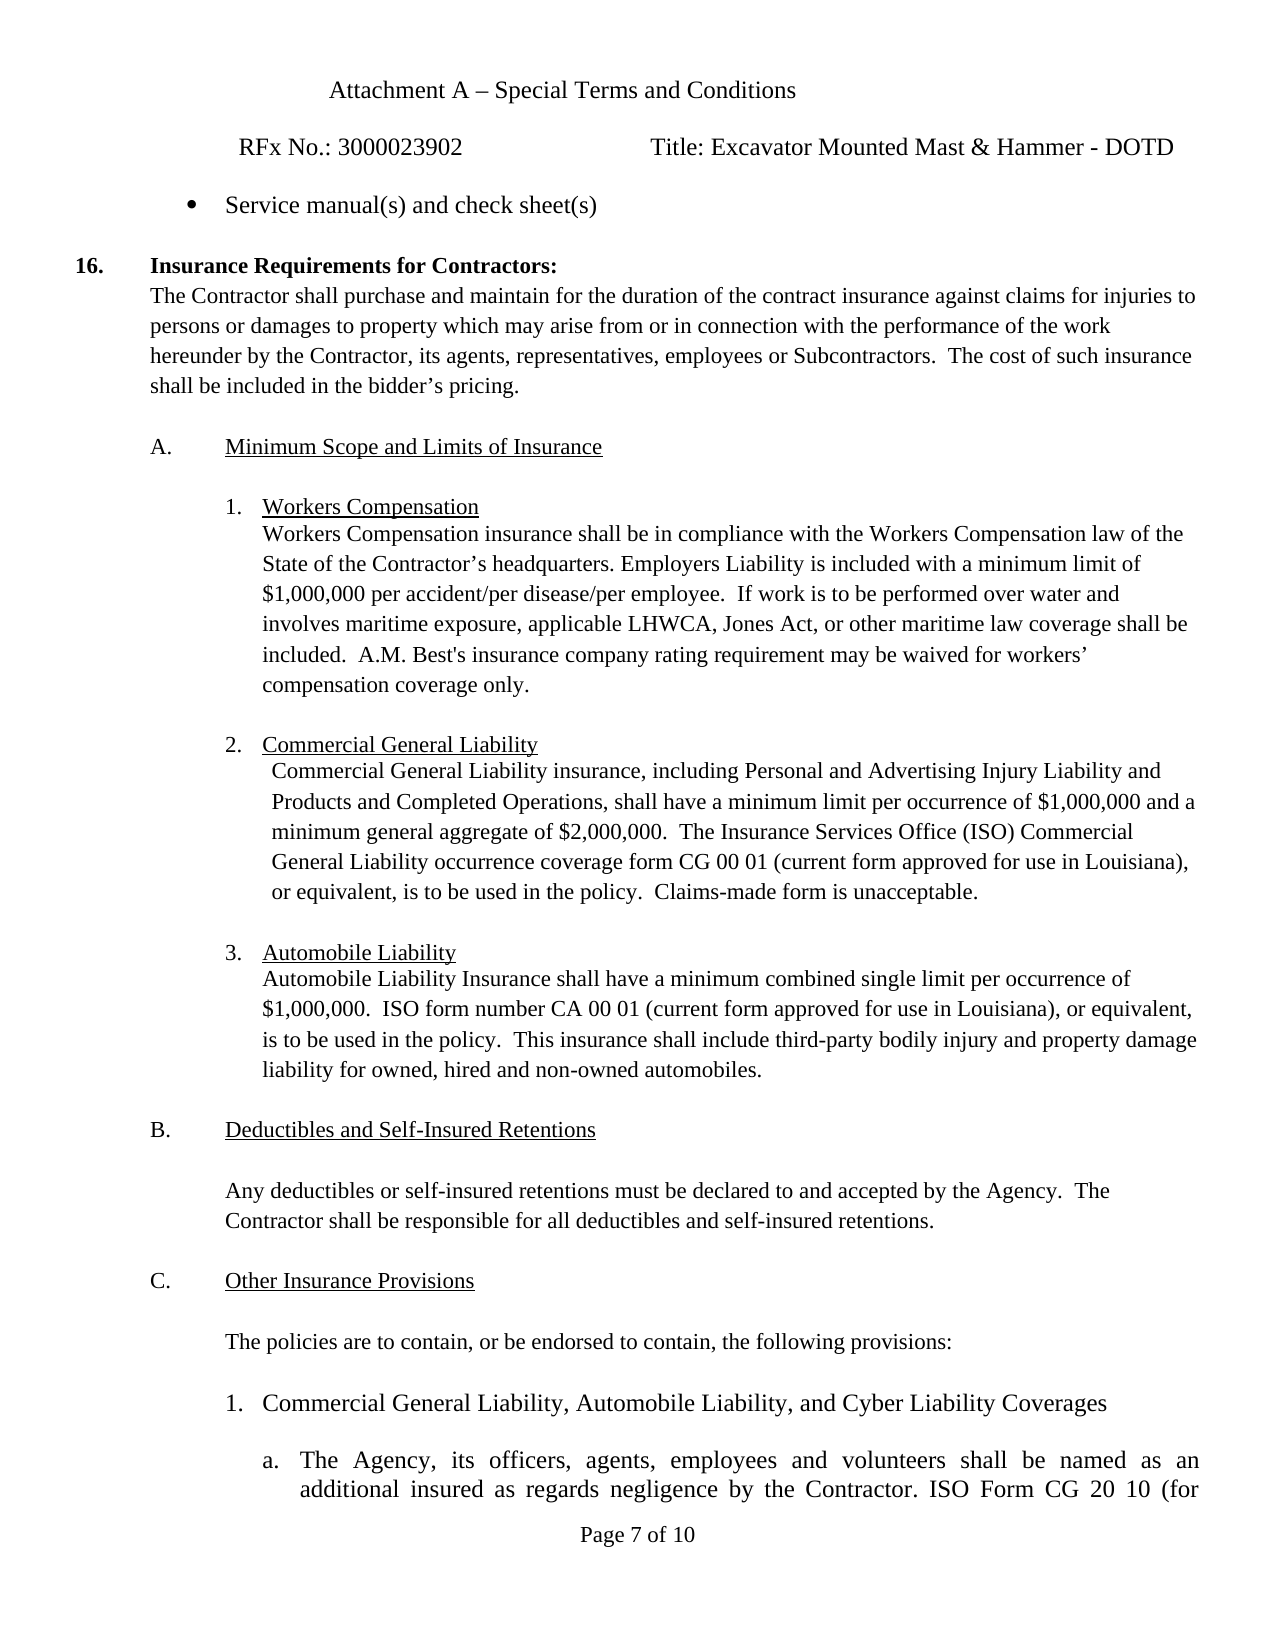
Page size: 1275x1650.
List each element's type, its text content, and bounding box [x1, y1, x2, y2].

list Commercial General Liability [225, 731, 1200, 758]
text A. Minimum Scope and Limits of Insurance [75, 433, 1200, 459]
text Automobile Liability Insurance shall have a minimum combined single limit per occurrence of $1,000,000. ISO form number CA 00 01 (current form approved for use in Louisiana), or equivalent, is to be used in the policy. This insurance shall include third-party bodily injury and property damage liability for owned, hired and non-owned automobiles. [262, 965, 1200, 1082]
text B. Deductibles and Self-Insured Retentions [75, 1116, 1200, 1143]
text Any deductibles or self-insured retentions must be declared to and accepted by the Agency. The Contractor shall be responsible for all deductibles and self-insured retentions. [225, 1177, 1200, 1233]
text 16. Insurance Requirements for Contractors: [75, 252, 1200, 278]
list Service manual(s) and check sheet(s) [187, 190, 1200, 219]
text The policies are to contain, or be endorsed to contain, the following provisions: [112, 1328, 1200, 1354]
list Workers Compensation [225, 493, 1200, 520]
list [262, 1446, 1200, 1503]
text Workers Compensation insurance shall be in compliance with the Workers Compensation law of the State of the Contractor’s headquarters. Employers Liability is included with a minimum limit of $1,000,000 per accident/per disease/per employee. If work is to be performed over water and involves maritime exposure, applicable LHWCA, Jones Act, or other maritime law coverage shall be included. A.M. Best's insurance company rating requirement may be waived for workers’ compensation coverage only. [262, 520, 1200, 697]
list Commercial General Liability, Automobile Liability, and Cyber Liability Coverages [225, 1388, 1200, 1417]
list Automobile Liability [225, 939, 1200, 965]
text The Contractor shall purchase and maintain for the duration of the contract insurance against claims for injuries to persons or damages to property which may arise from or in connection with the performance of the work hereunder by the Contractor, its agents, representatives, employees or Subcontractors. The cost of such insurance shall be included in the bidder’s pricing. [150, 282, 1200, 399]
text C. Other Insurance Provisions [75, 1267, 1200, 1294]
text Commercial General Liability insurance, including Personal and Advertising Injury Liability and Products and Completed Operations, shall have a minimum limit per occurrence of $1,000,000 and a minimum general aggregate of $2,000,000. The Insurance Services Office (ISO) Commercial General Liability occurrence coverage form CG 00 01 (current form approved for use in Louisiana), or equivalent, is to be used in the policy. Claims-made form is unacceptable. [271, 758, 1200, 905]
